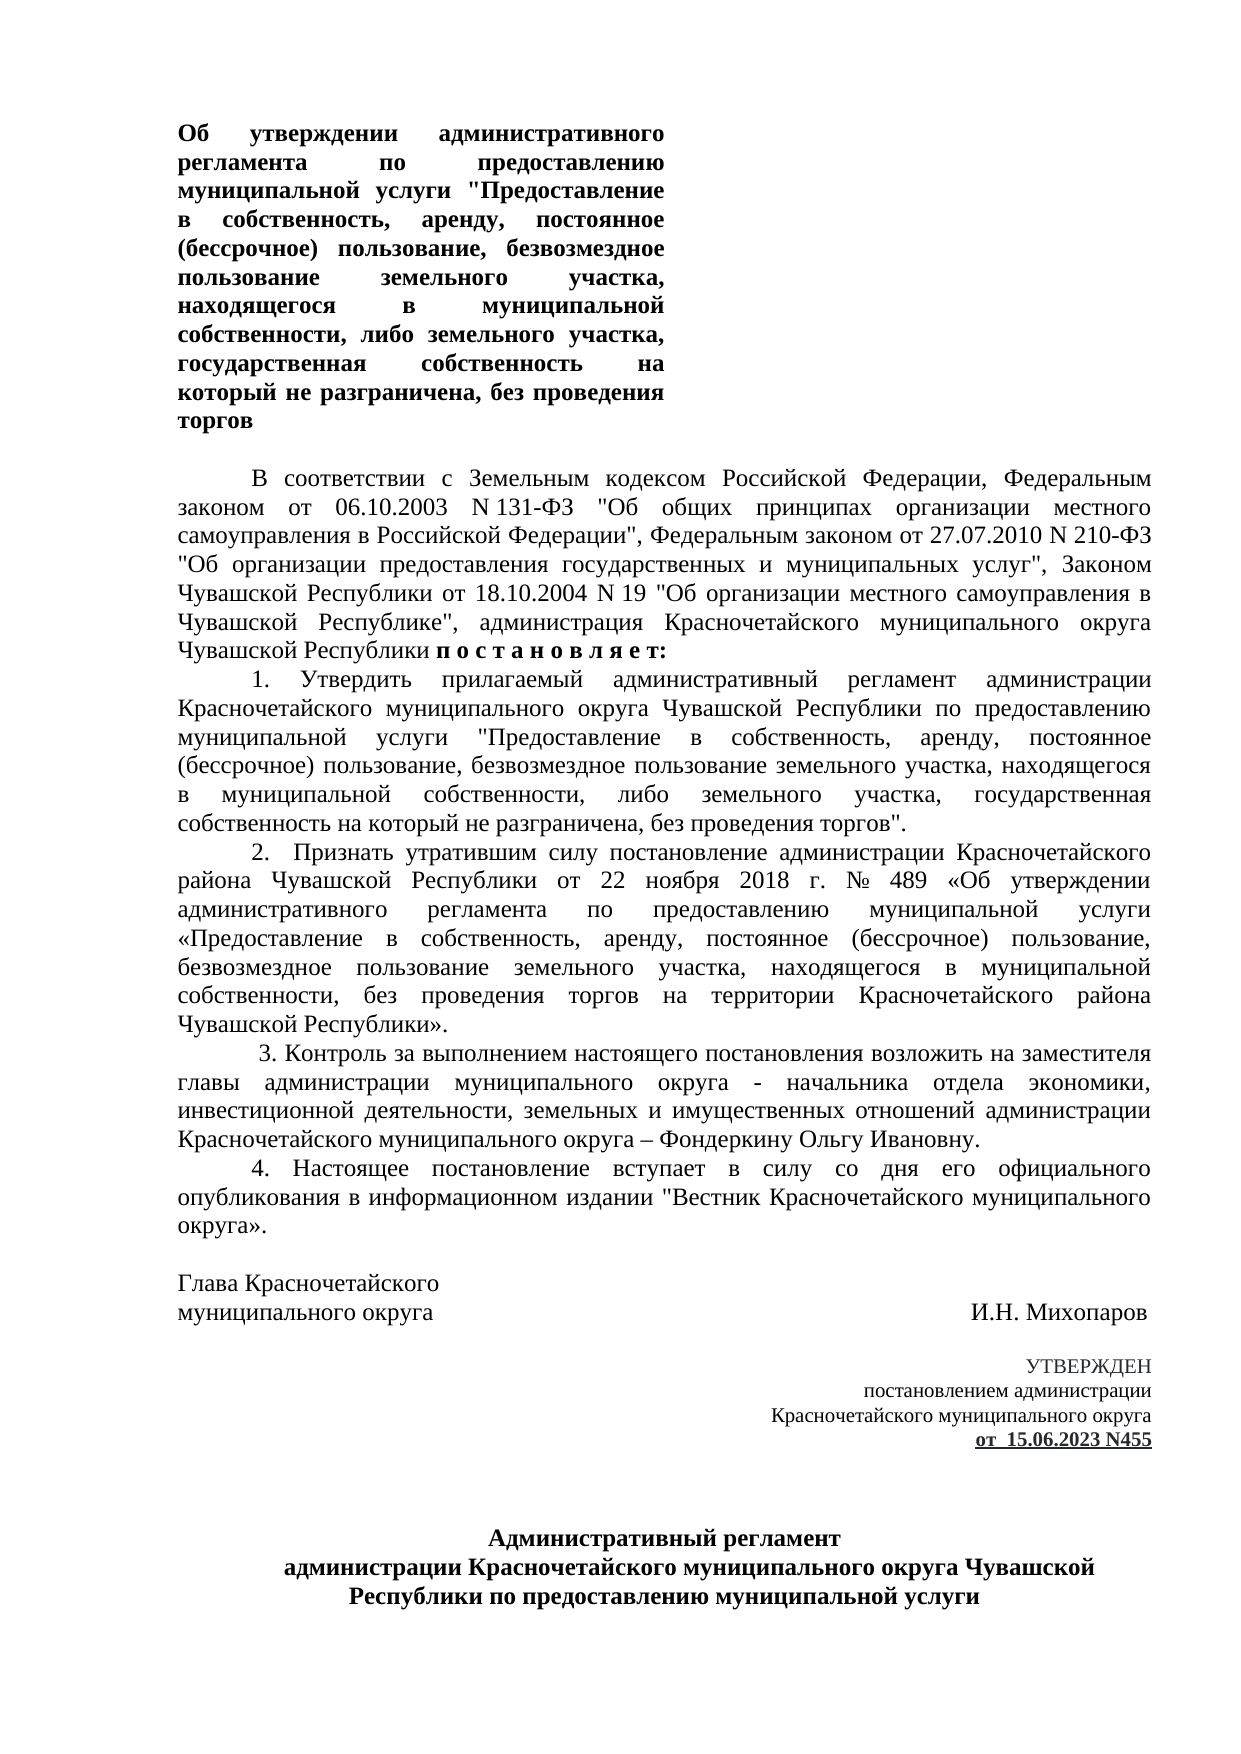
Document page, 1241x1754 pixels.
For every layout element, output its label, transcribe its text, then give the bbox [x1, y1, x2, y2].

text Административный регламент администрации Красночетайского муниципального округа Чувашской Республики по предоставлению муниципальной услуги [177, 1523, 1152, 1610]
text Глава Красночетайского [177, 1268, 1152, 1297]
text от 15.06.2023 N455 [177, 1427, 1152, 1451]
text 3. Контроль за выполнением настоящего постановления возложить на заместителя главы администрации муниципального округа - начальника отдела экономики, инвестиционной деятельности, земельных и имущественных отношений администрации Красночетайского муниципального округа – Фондеркину Ольгу Ивановну. [177, 1038, 1152, 1153]
text УТВЕРЖДЕН постановлением администрации [177, 1354, 1152, 1402]
text муниципального округа И.Н. Михопаров [177, 1297, 1152, 1326]
text Об утверждении административного регламента по предоставлению муниципальной услуги "Предоставление в собственность, аренду, постоянное (бессрочное) пользование, безвозмездное пользование земельного участка, находящегося в муниципальной собственности, либо земельного участка, государственная собственность на который не разграничена, без проведения торгов [177, 118, 664, 434]
text 1. Утвердить прилагаемый административный регламент администрации Красночетайского муниципального округа Чувашской Республики по предоставлению муниципальной услуги "Предоставление в собственность, аренду, постоянное (бессрочное) пользование, безвозмездное пользование земельного участка, находящегося в муниципальной собственности, либо земельного участка, государственная собственность на который не разграничена, без проведения торгов". [177, 664, 1152, 837]
text Красночетайского муниципального округа [177, 1402, 1152, 1427]
text 4. Настоящее постановление вступает в силу со дня его официального опубликования в информационном издании "Вестник Красночетайского муниципального округа». [177, 1153, 1152, 1239]
text В соответствии с Земельным кодексом Российской Федерации, Федеральным законом от 06.10.2003 N 131-ФЗ "Об общих принципах организации местного самоуправления в Российской Федерации", Федеральным законом от 27.07.2010 N 210-ФЗ "Об организации предоставления государственных и муниципальных услуг", Законом Чувашской Республики от 18.10.2004 N 19 "Об организации местного самоуправления в Чувашской Республике", администрация Красночетайского муниципального округа Чувашской Республики п о с т а н о в л я е т: [177, 463, 1152, 664]
text 2. Признать утратившим силу постановление администрации Красночетайского района Чувашской Республики от 22 ноября 2018 г. № 489 «Об утверждении административного регламента по предоставлению муниципальной услуги «Предоставление в собственность, аренду, постоянное (бессрочное) пользование, безвозмездное пользование земельного участка, находящегося в муниципальной собственности, без проведения торгов на территории Красночетайского района Чувашской Республики». [177, 837, 1152, 1038]
